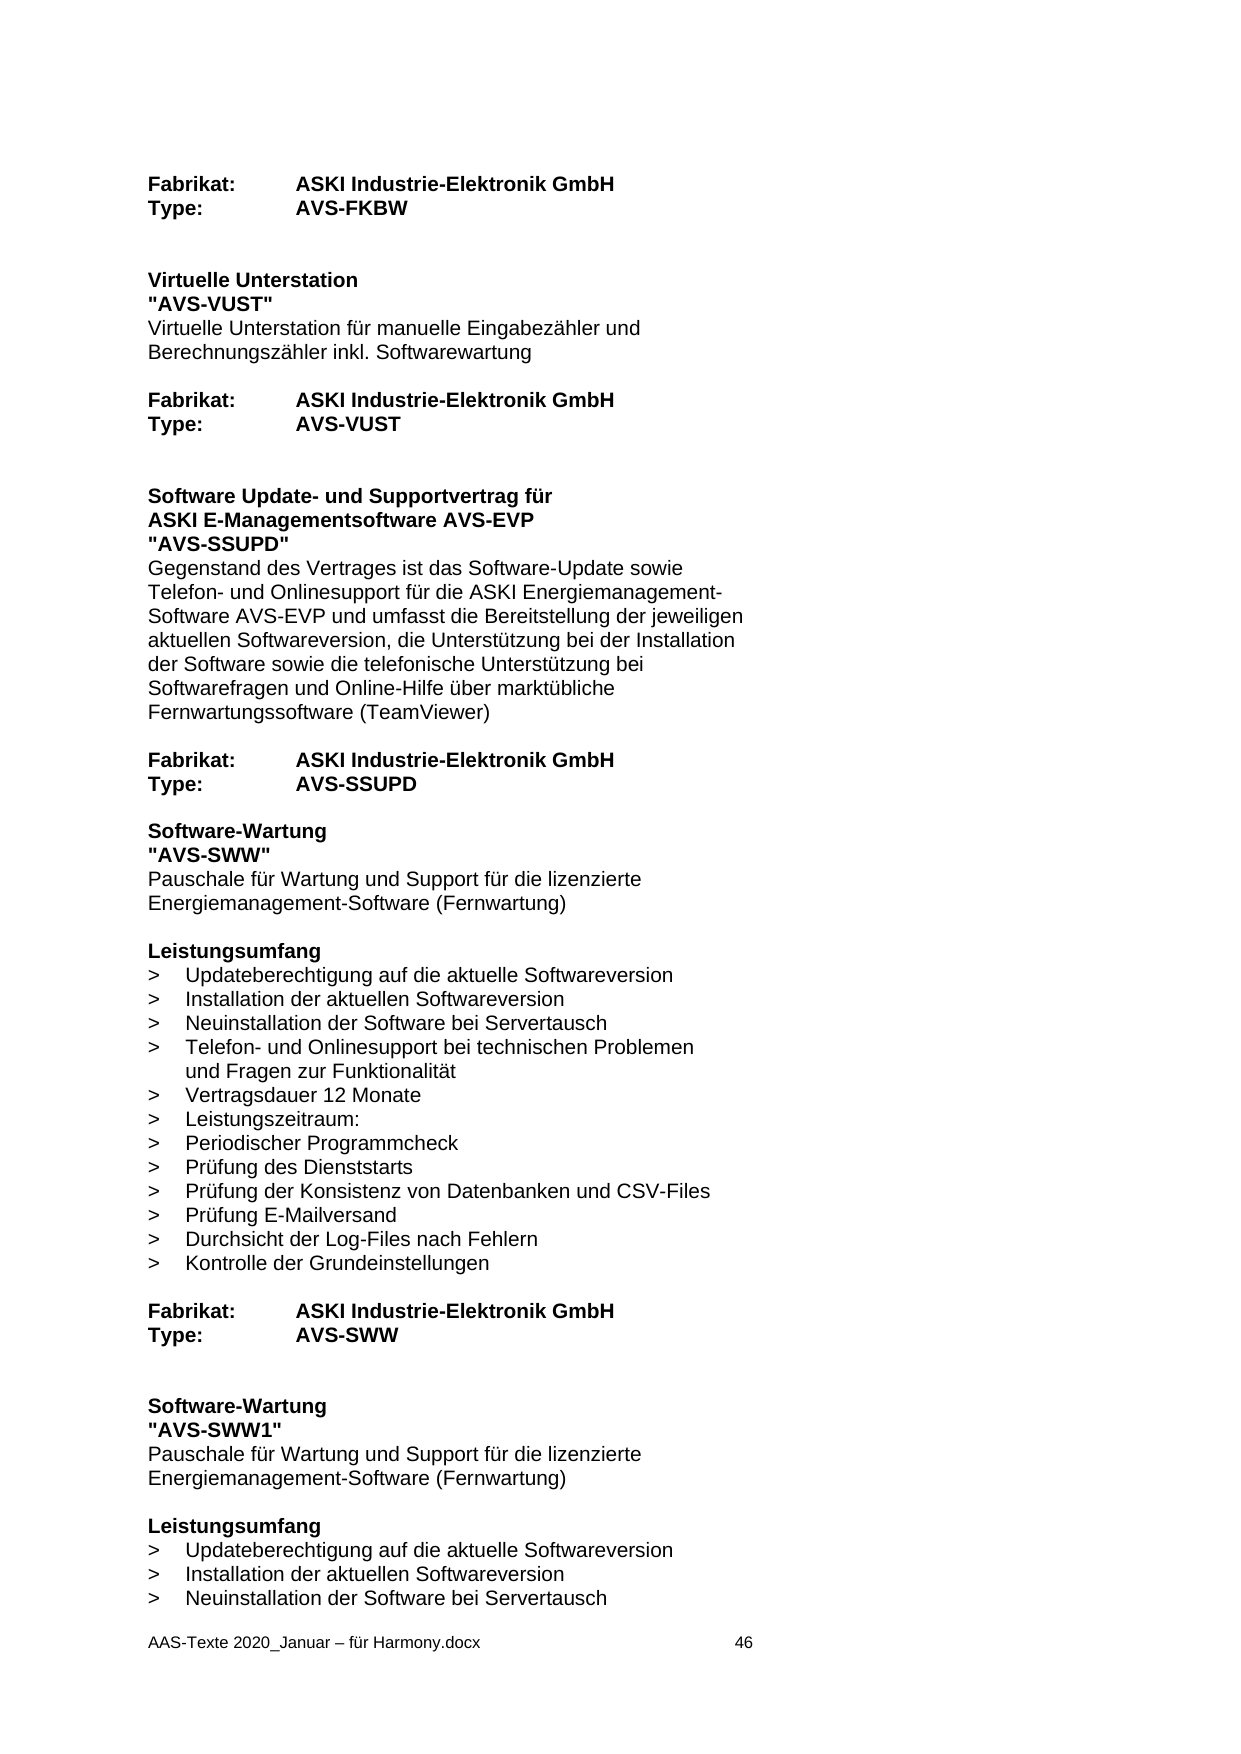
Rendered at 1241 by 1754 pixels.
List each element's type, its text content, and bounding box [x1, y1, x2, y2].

list Installation der aktuellen Softwareversion [148, 987, 753, 1011]
text Fabrikat: ASKI Industrie-Elektronik GmbH [148, 172, 753, 196]
text Software Update- und Supportvertrag für [148, 484, 753, 508]
list Durchsicht der Log-Files nach Fehlern [148, 1227, 753, 1251]
text Pauschale für Wartung und Support für die lizenzierte Energiemanagement-Software (Fernwartung) [148, 867, 753, 915]
text "AVS-SWW" [148, 843, 753, 867]
text Berechnungszähler inkl. Softwarewartung [148, 340, 753, 364]
text Fabrikat: ASKI Industrie-Elektronik GmbH [148, 747, 753, 771]
text Virtuelle Unterstation für manuelle Eingabezähler und [148, 316, 753, 340]
text Type: AVS-SWW [148, 1322, 753, 1346]
text Pauschale für Wartung und Support für die lizenzierte Energiemanagement-Software (Fernwartung) [148, 1442, 753, 1490]
text "AVS-SWW1" [148, 1418, 753, 1442]
text "AVS-VUST" [148, 292, 753, 316]
text Type: AVS-SSUPD [148, 771, 753, 795]
text "AVS-SSUPD" [148, 532, 753, 556]
list Neuinstallation der Software bei Servertausch [148, 1011, 753, 1035]
list Prüfung des Dienststarts [148, 1155, 753, 1179]
list Updateberechtigung auf die aktuelle Softwareversion [148, 1538, 753, 1562]
list Prüfung der Konsistenz von Datenbanken und CSV-Files [148, 1179, 753, 1203]
list Vertragsdauer 12 Monate [148, 1083, 753, 1107]
list Kontrolle der Grundeinstellungen [148, 1251, 753, 1274]
text Type: AVS-VUST [148, 412, 753, 436]
list Periodischer Programmcheck [148, 1131, 753, 1155]
list Updateberechtigung auf die aktuelle Softwareversion [148, 963, 753, 987]
text Softwarefragen und Online-Hilfe über marktübliche Fernwartungssoftware (TeamViewer) [148, 676, 753, 723]
text Virtuelle Unterstation [148, 268, 753, 292]
list Installation der aktuellen Softwareversion [148, 1562, 753, 1586]
text Fabrikat: ASKI Industrie-Elektronik GmbH [148, 388, 753, 412]
text ASKI E-Managementsoftware AVS-EVP [148, 508, 753, 532]
text Type: AVS-FKBW [148, 196, 753, 219]
text Leistungsumfang [148, 939, 753, 963]
list Neuinstallation der Software bei Servertausch [148, 1586, 753, 1610]
text Leistungsumfang [148, 1514, 753, 1538]
list Telefon- und Onlinesupport bei technischen Problemen und Fragen zur Funktionalität [148, 1035, 753, 1083]
list Prüfung E-Mailversand [148, 1203, 753, 1227]
text Fabrikat: ASKI Industrie-Elektronik GmbH [148, 1298, 753, 1322]
text Software-Wartung [148, 1394, 753, 1418]
list Leistungszeitraum: [148, 1107, 753, 1131]
text Gegenstand des Vertrages ist das Software-Update sowie Telefon- und Onlinesupport für die ASKI Energiemanagement-Software AVS-EVP und umfasst die Bereitstellung der jeweiligen aktuellen Softwareversion, die Unterstützung bei der Installation der Software sowie die telefonische Unterstützung bei [148, 556, 753, 676]
text Software-Wartung [148, 819, 753, 843]
